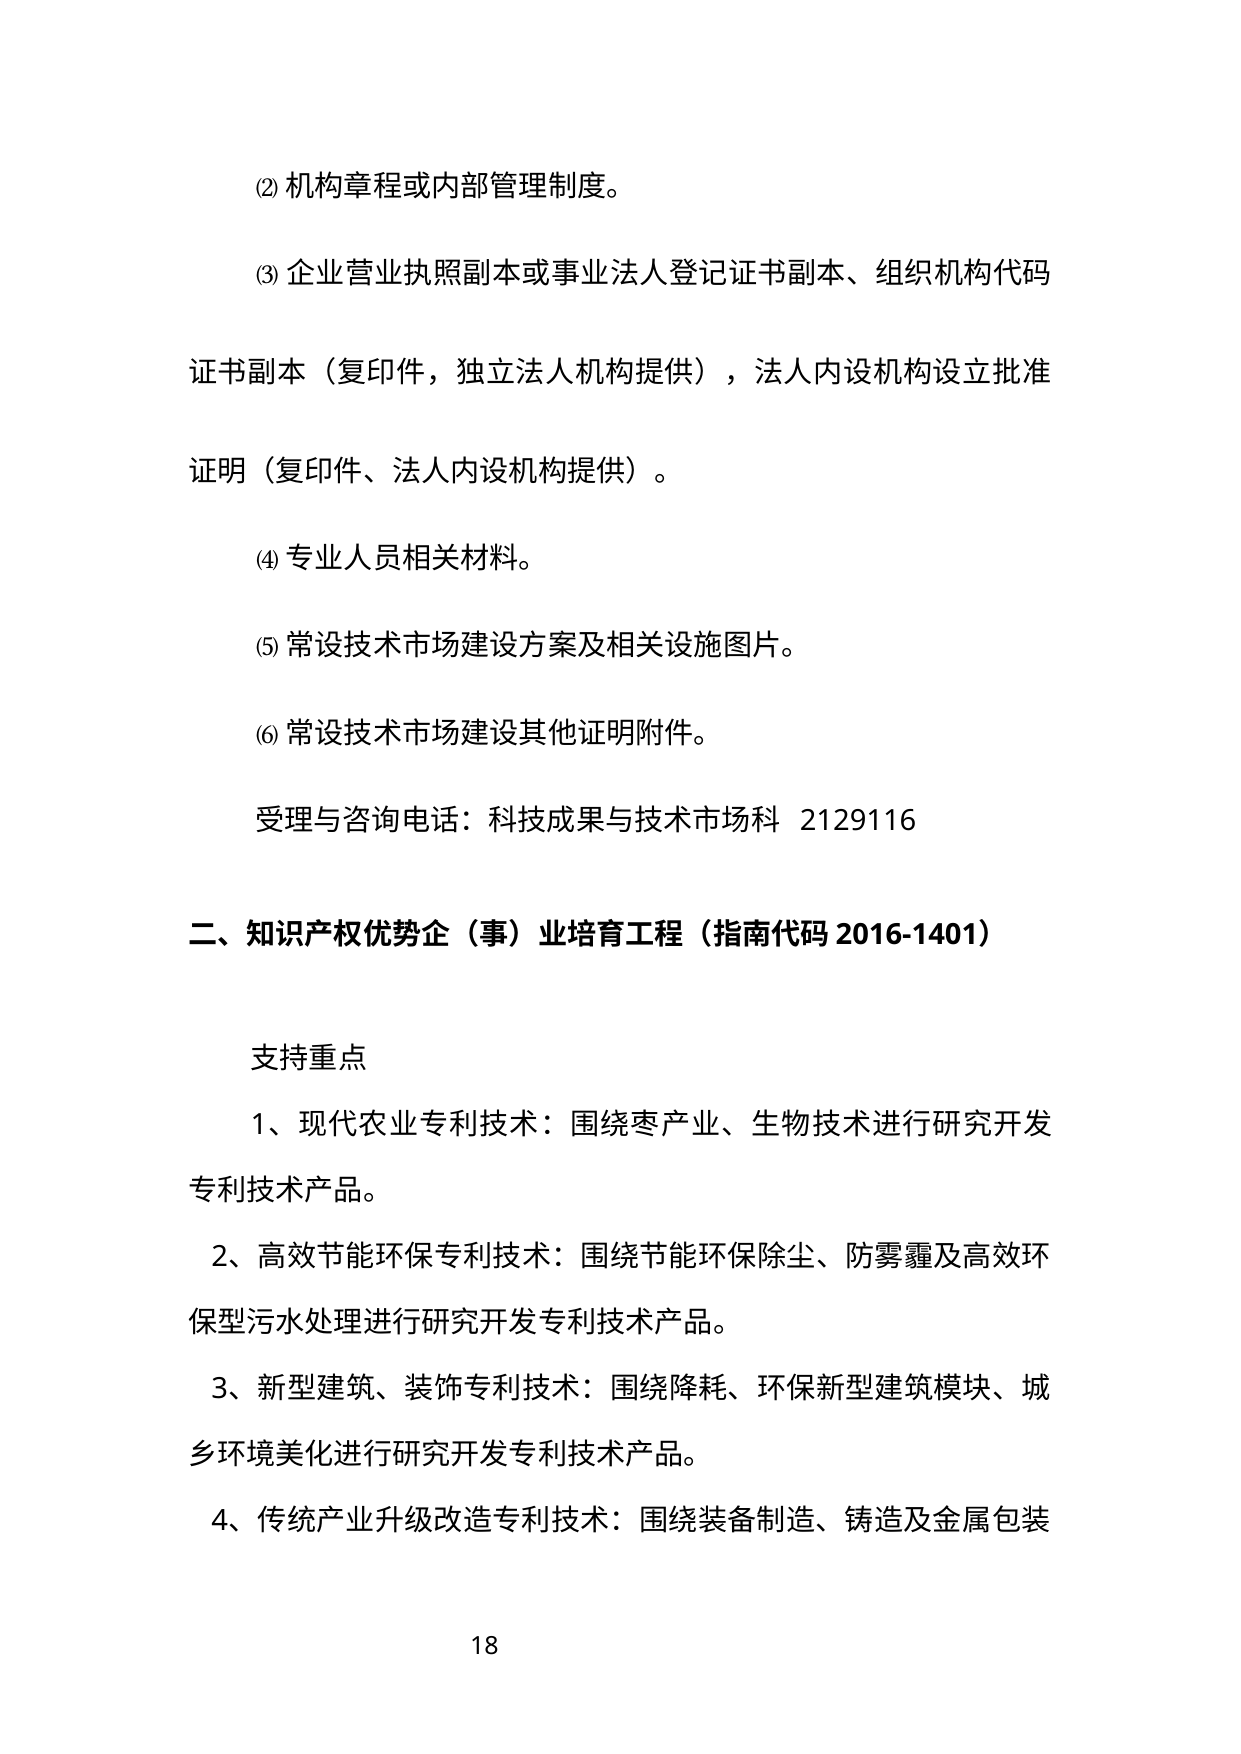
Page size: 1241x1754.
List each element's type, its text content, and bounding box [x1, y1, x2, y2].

text 1、现代农业专利技术：围绕枣产业、生物技术进行研究开发专利技术产品。 [188, 1088, 1052, 1221]
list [188, 1485, 1052, 1551]
text ⑶企业营业执照副本或事业法人登记证书副本、组织机构代码证书副本（复印件，独立法人机构提供），法人内设机构设立批准证明（复印件、法人内设机构提供）。 [188, 238, 1052, 502]
text 受理与咨询电话：科技成果与技术市场科 2129116 [188, 784, 1052, 851]
text ⑵机构章程或内部管理制度。 [188, 151, 1052, 217]
text 支持重点 [188, 1022, 1052, 1088]
list 3、新型建筑、装饰专利技术：围绕降耗、环保新型建筑模块、城乡环境美化进行研究开发专利技术产品。 [188, 1353, 1052, 1485]
text ⑹常设技术市场建设其他证明附件。 [188, 697, 1052, 763]
text ⑷专业人员相关材料。 [188, 523, 1052, 589]
text ⑸常设技术市场建设方案及相关设施图片。 [188, 610, 1052, 676]
list 2、高效节能环保专利技术：围绕节能环保除尘、防雾霾及高效环保型污水处理进行研究开发专利技术产品。 [188, 1221, 1052, 1353]
subtitle 二、知识产权优势企（事）业培育工程（指南代码2016-1401） [188, 899, 1052, 965]
